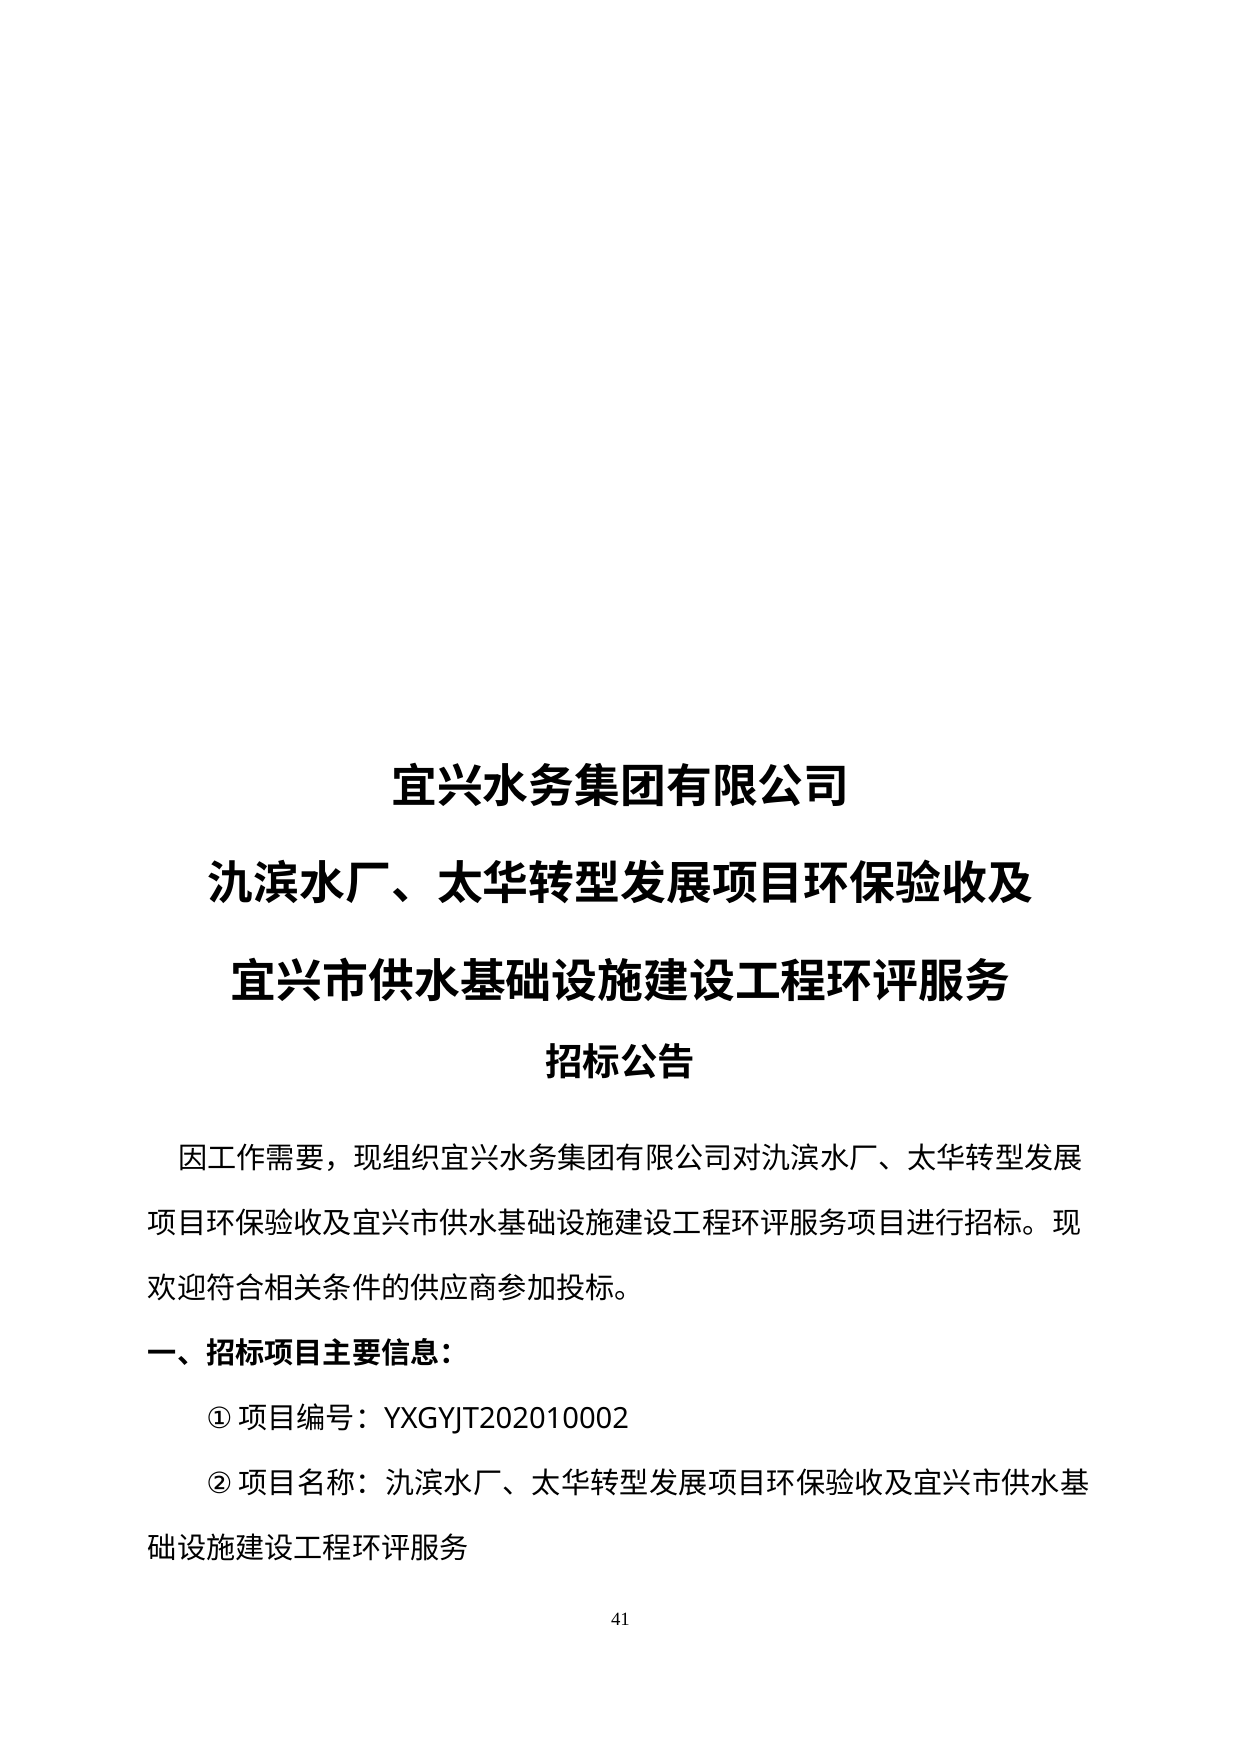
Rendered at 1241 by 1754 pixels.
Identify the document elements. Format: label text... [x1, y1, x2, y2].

text 一、招标项目主要信息： [148, 1318, 1092, 1383]
text ②项目名称：氿滨水厂、太华转型发展项目环保验收及宜兴市供水基础设施建设工程环评服务 [148, 1448, 1092, 1578]
text ①项目编号：YXGYJT202010002 [148, 1383, 1092, 1448]
text 宜兴市供水基础设施建设工程环评服务 [148, 928, 1092, 1026]
text 因工作需要，现组织宜兴水务集团有限公司对氿滨水厂、太华转型发展项目环保验收及宜兴市供水基础设施建设工程环评服务项目进行招标。现欢迎符合相关条件的供应商参加投标。 [148, 1123, 1092, 1318]
text 氿滨水厂、太华转型发展项目环保验收及 [148, 831, 1092, 928]
text 宜兴水务集团有限公司 [148, 733, 1092, 831]
text 招标公告 [148, 1026, 1092, 1091]
